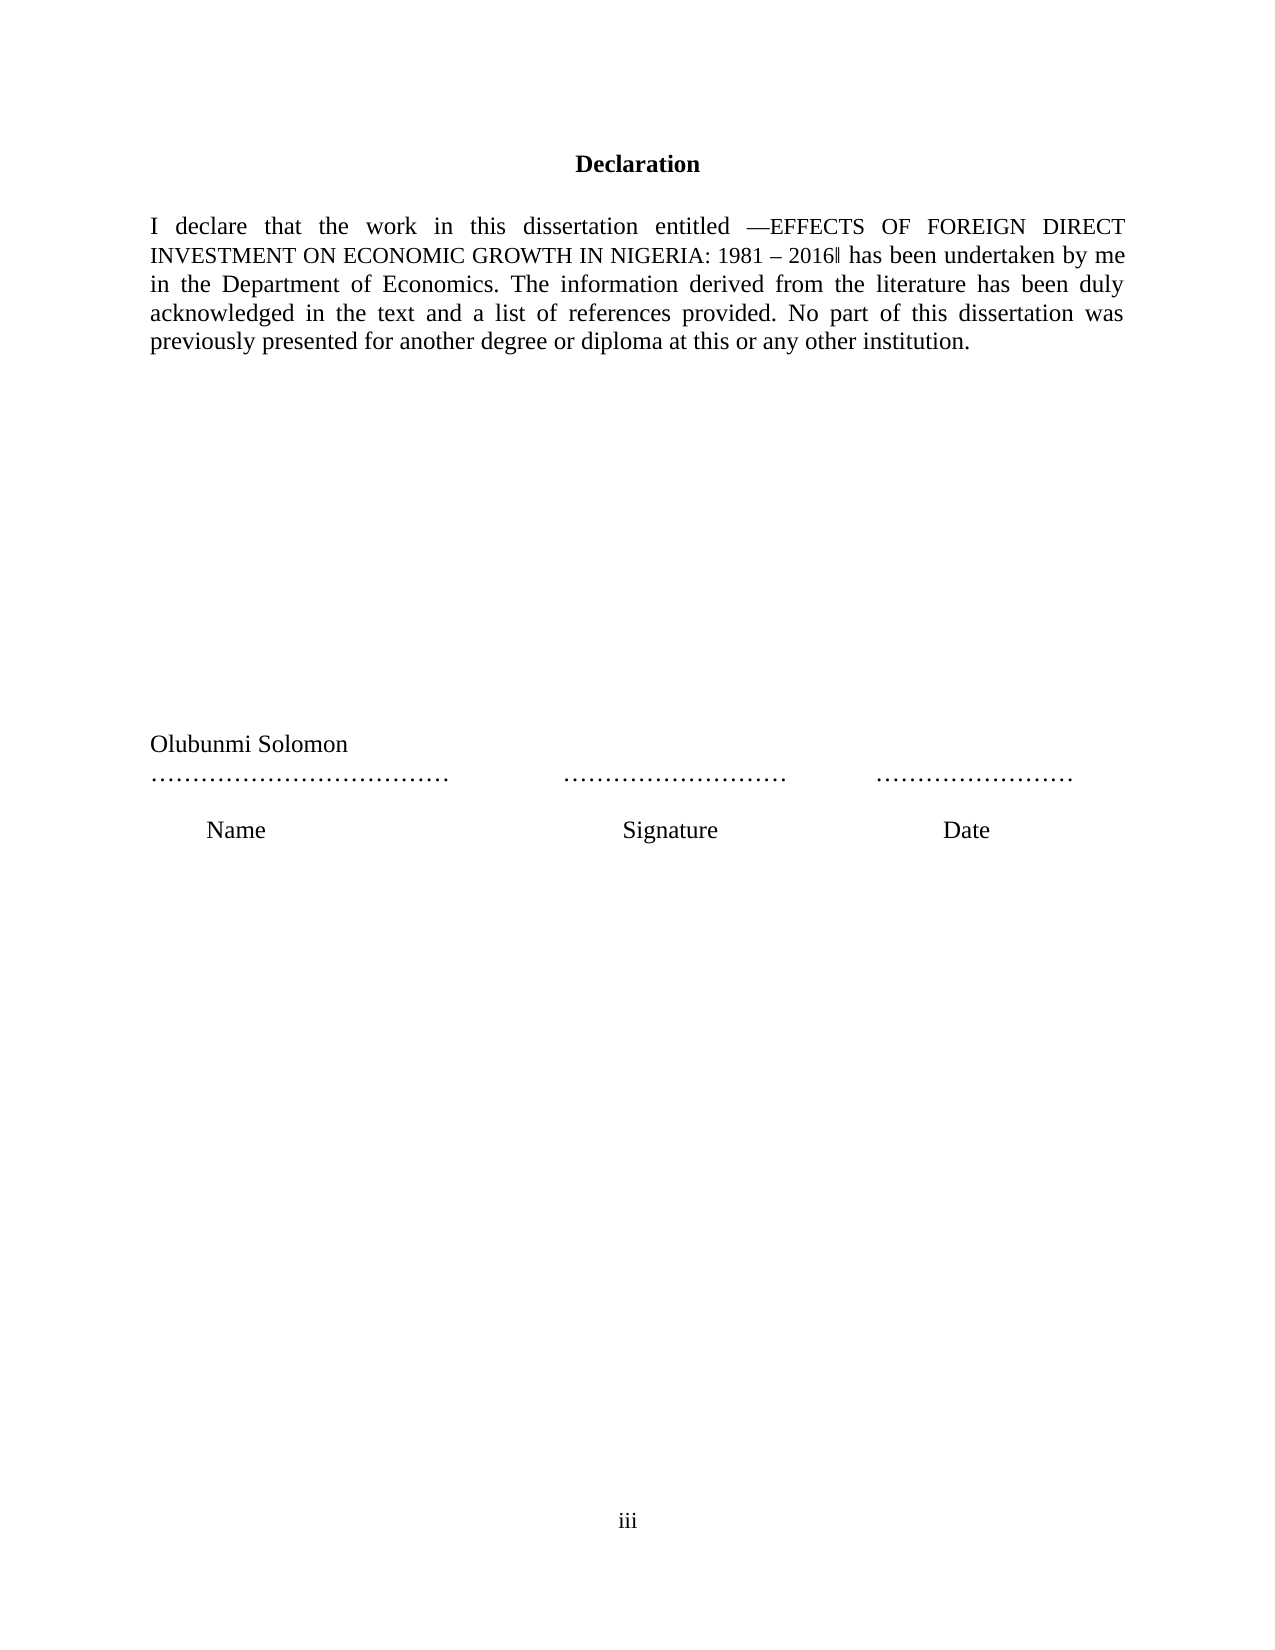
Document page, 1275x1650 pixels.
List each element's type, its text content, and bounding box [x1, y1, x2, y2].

text I declare that the work in this dissertation entitled ―EFFECTS OF FOREIGN DIRECT INVESTMENT ON ECONOMIC GROWTH IN NIGERIA: 1981 – 2016‖ has been undertaken by me in the Department of Economics. The information derived from the literature has been duly acknowledged in the text and a list of references provided. No part of this dissertation was previously presented for another degree or diploma at this or any other institution. [150, 211, 1125, 355]
subtitle Declaration [149, 149, 1126, 178]
text Olubunmi Solomon [150, 729, 1175, 758]
text ……………………………… ……………………… …………………… Name Signature Date [150, 758, 1075, 844]
